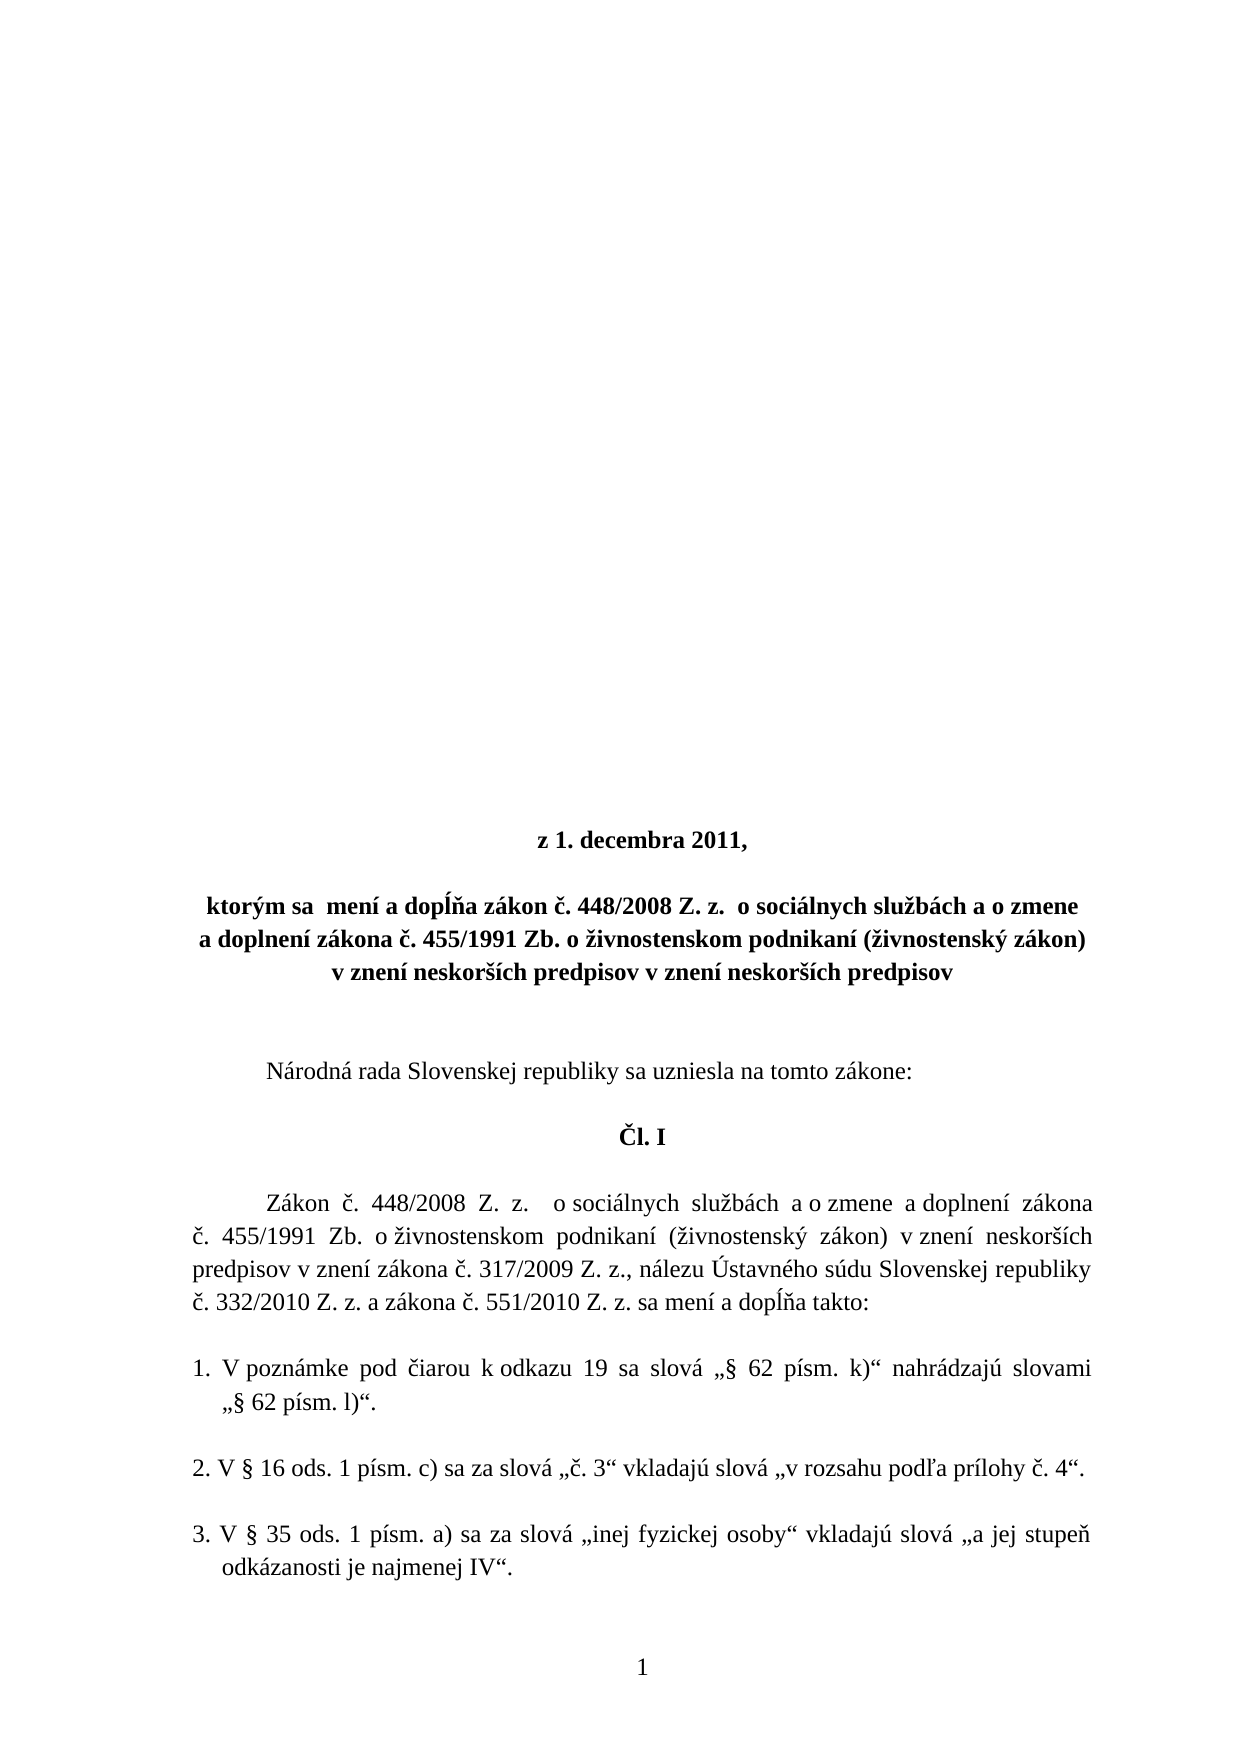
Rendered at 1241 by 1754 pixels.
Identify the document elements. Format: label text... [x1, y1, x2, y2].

text ktorým sa mení a dopĺňa zákon č. 448/2008 Z. z. o sociálnych službách a o zmene a doplnení zákona č. 455/1991 Zb. o živnostenskom podnikaní (živnostenský zákon) v znení neskorších predpisov v znení neskorších predpisov [192, 891, 1093, 986]
text 1. V poznámke pod čiarou k odkazu 19 sa slová „§ 62 písm. k)“ nahrádzajú slovami „§ 62 písm. l)“. [192, 1353, 1093, 1415]
text Zákon č. 448/2008 Z. z. o sociálnych službách a o zmene a doplnení zákona č. 455/1991 Zb. o živnostenskom podnikaní (živnostenský zákon) v znení neskorších predpisov v znení zákona č. 317/2009 Z. z., nálezu Ústavného súdu Slovenskej republiky č. 332/2010 Z. z. a zákona č. 551/2010 Z. z. sa mení a dopĺňa takto: [192, 1188, 1093, 1316]
text Čl. I [192, 1122, 1093, 1151]
text z 1. decembra 2011, [192, 825, 1093, 854]
list 2. V § 16 ods. 1 písm. c) sa za slová „č. 3“ vkladajú slová „v rozsahu podľa prílohy č. 4“. [192, 1453, 1093, 1481]
list 3. V § 35 ods. 1 písm. a) sa za slová „inej fyzickej osoby“ vkladajú slová „a jej stupeň odkázanosti je najmenej IV“. [192, 1519, 1093, 1580]
text Národná rada Slovenskej republiky sa uzniesla na tomto zákone: [192, 1056, 1093, 1085]
